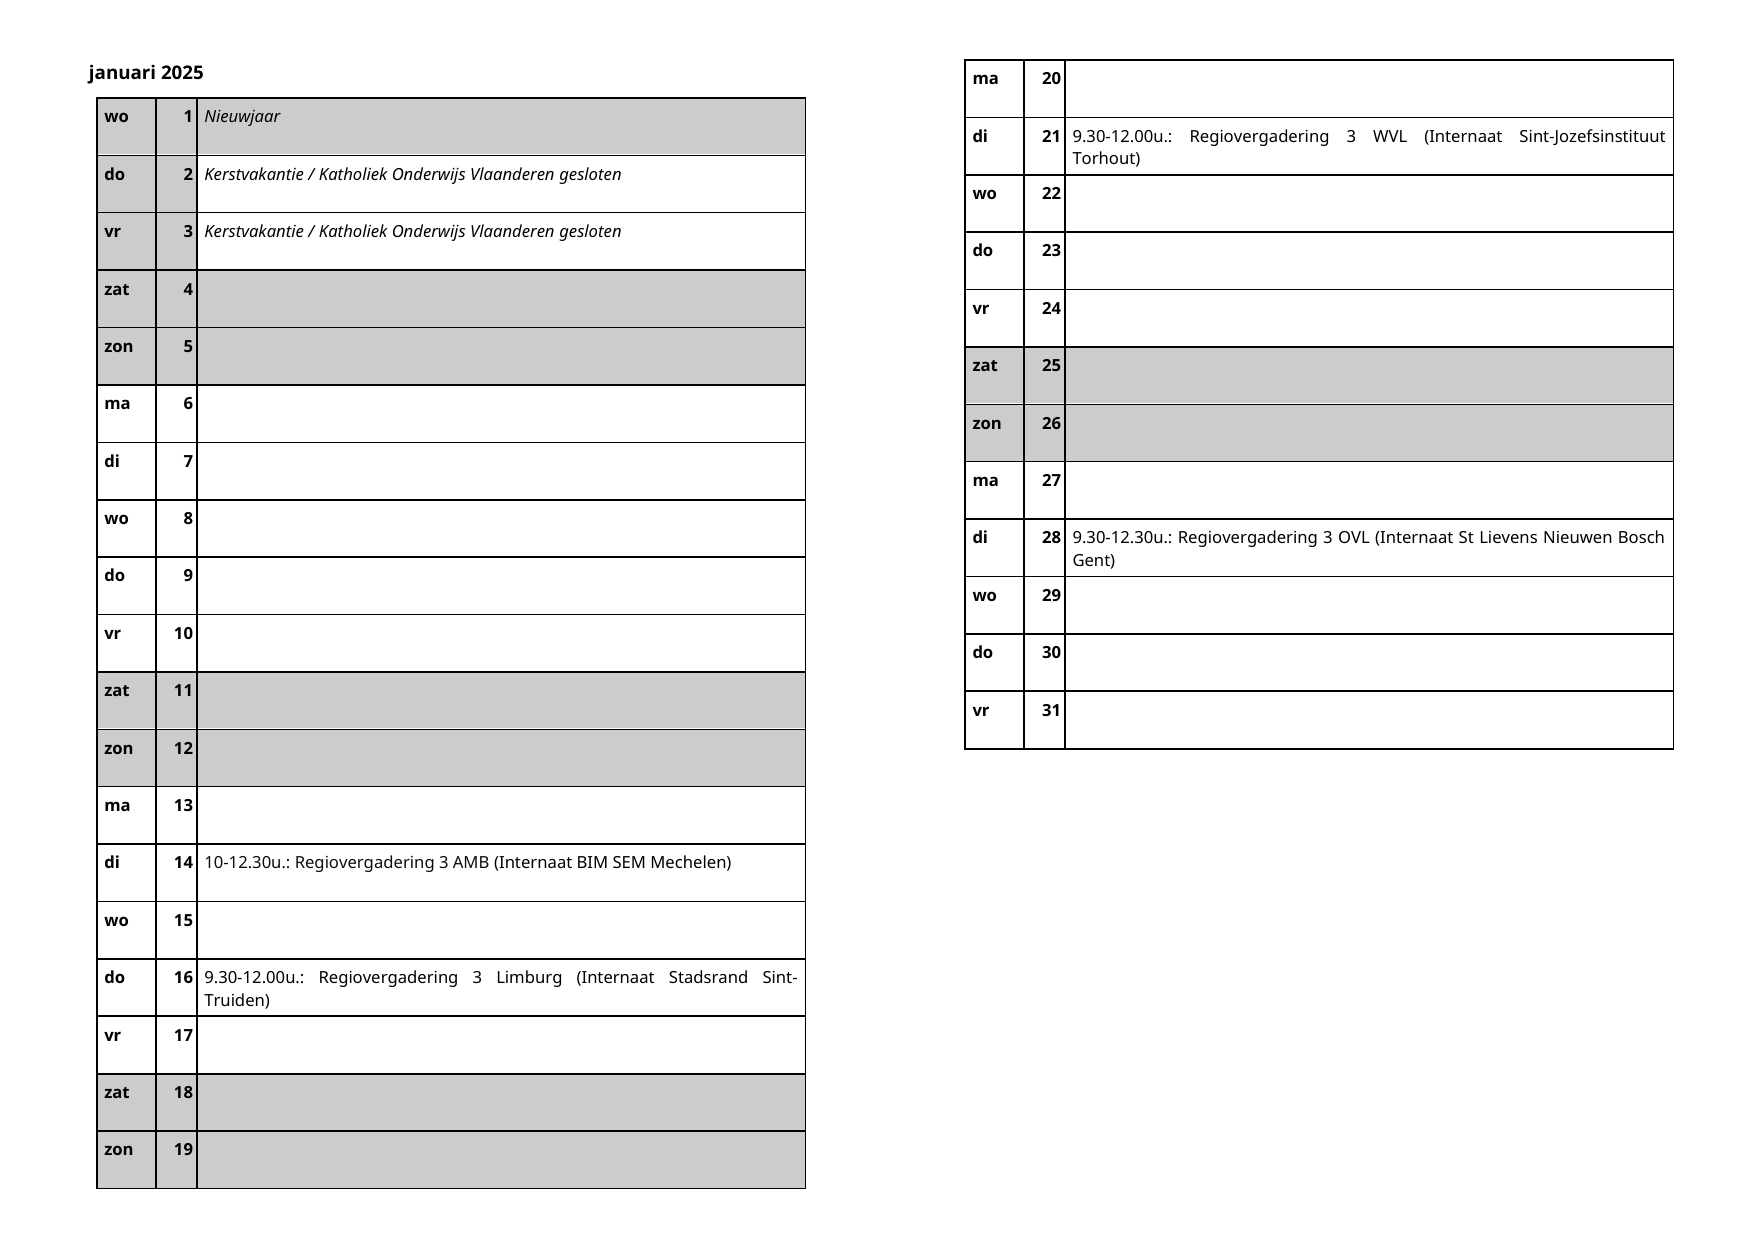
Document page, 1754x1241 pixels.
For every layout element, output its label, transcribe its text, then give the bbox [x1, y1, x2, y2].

table_cell do [98, 558, 155, 614]
table_cell ma [98, 386, 155, 441]
table_cell zat [98, 673, 155, 728]
table_cell 9.30-12.00u.: Regiovergadering 3 Limburg (Internaat Stadsrand Sint-Truiden) [198, 960, 805, 1015]
table_cell [1025, 692, 1064, 748]
table_cell vr [966, 692, 1023, 748]
table_cell [157, 673, 196, 728]
table_cell 9.30-12.30u.: Regiovergadering 3 OVL (Internaat St Lievens Nieuwen Bosch Gent) [1066, 520, 1673, 576]
table_cell [198, 1132, 805, 1188]
table_header [157, 99, 196, 154]
table_cell [157, 787, 196, 843]
table_cell [157, 845, 196, 901]
table_cell [198, 558, 805, 614]
table_cell di [98, 443, 155, 499]
table_cell wo [966, 176, 1023, 231]
table_cell [1025, 290, 1064, 346]
table_cell [157, 271, 196, 327]
table_cell do [98, 156, 155, 212]
table_cell [1066, 405, 1673, 461]
table_cell [1066, 692, 1673, 748]
table_cell [157, 386, 196, 441]
table_cell [198, 271, 805, 327]
table_cell [157, 1075, 196, 1130]
table_cell wo [98, 501, 155, 556]
table_cell [198, 386, 805, 441]
table_cell zat [966, 348, 1023, 403]
text januari 2025 [89, 59, 797, 84]
table_cell [157, 213, 196, 269]
table_cell do [966, 233, 1023, 289]
table_cell wo [98, 902, 155, 958]
table_cell [157, 730, 196, 786]
table_cell [1025, 348, 1064, 403]
table_cell [198, 501, 805, 556]
table_cell do [966, 635, 1023, 690]
table_cell vr [966, 290, 1023, 346]
table_cell vr [98, 213, 155, 269]
table_cell [198, 787, 805, 843]
table_cell ma [98, 787, 155, 843]
table_cell [157, 443, 196, 499]
table_cell [1066, 462, 1673, 518]
table_cell [198, 615, 805, 671]
table_cell [1066, 290, 1673, 346]
table_cell [1066, 635, 1673, 690]
table_header wo [98, 99, 155, 154]
table_cell [1066, 233, 1673, 289]
table_cell ma [966, 61, 1023, 116]
table_cell [1025, 462, 1064, 518]
table_cell [1025, 520, 1064, 576]
table_cell vr [98, 615, 155, 671]
table_header Nieuwjaar [198, 99, 805, 154]
table_cell [1025, 233, 1064, 289]
table_cell Kerstvakantie / Katholiek Onderwijs Vlaanderen gesloten [198, 213, 805, 269]
table_cell [157, 328, 196, 384]
table_cell [157, 960, 196, 1015]
table_cell [1025, 176, 1064, 231]
table_cell [157, 501, 196, 556]
table_cell [1025, 118, 1064, 174]
table_cell di [966, 118, 1023, 174]
table_cell [198, 328, 805, 384]
table_cell [157, 156, 196, 212]
table_cell [1025, 635, 1064, 690]
table_cell 10-12.30u.: Regiovergadering 3 AMB (Internaat BIM SEM Mechelen) [198, 845, 805, 901]
table_cell zon [98, 328, 155, 384]
table_cell [198, 730, 805, 786]
table_cell vr [98, 1017, 155, 1073]
table_cell do [98, 960, 155, 1015]
table_cell [157, 558, 196, 614]
table_cell [1066, 348, 1673, 403]
table_cell zat [98, 271, 155, 327]
table_cell [198, 673, 805, 728]
table_cell wo [966, 577, 1023, 633]
table_cell ma [966, 462, 1023, 518]
table_cell [157, 615, 196, 671]
table_cell [157, 1132, 196, 1188]
table_cell [157, 902, 196, 958]
table_cell zon [966, 405, 1023, 461]
table_cell [1025, 61, 1064, 116]
table_cell zat [98, 1075, 155, 1130]
table_cell Kerstvakantie / Katholiek Onderwijs Vlaanderen gesloten [198, 156, 805, 212]
table_cell zon [98, 730, 155, 786]
table_cell [1066, 176, 1673, 231]
table_cell di [966, 520, 1023, 576]
table_cell [1066, 577, 1673, 633]
table_cell [198, 443, 805, 499]
table_cell zon [98, 1132, 155, 1188]
table_cell di [98, 845, 155, 901]
table_cell [198, 1075, 805, 1130]
table_cell [1025, 577, 1064, 633]
table_cell 9.30-12.00u.: Regiovergadering 3 WVL (Internaat Sint-Jozefsinstituut Torhout) [1066, 118, 1673, 174]
table_cell [198, 902, 805, 958]
table_cell [157, 1017, 196, 1073]
table_cell [1066, 61, 1673, 116]
table_cell [198, 1017, 805, 1073]
table_cell [1025, 405, 1064, 461]
